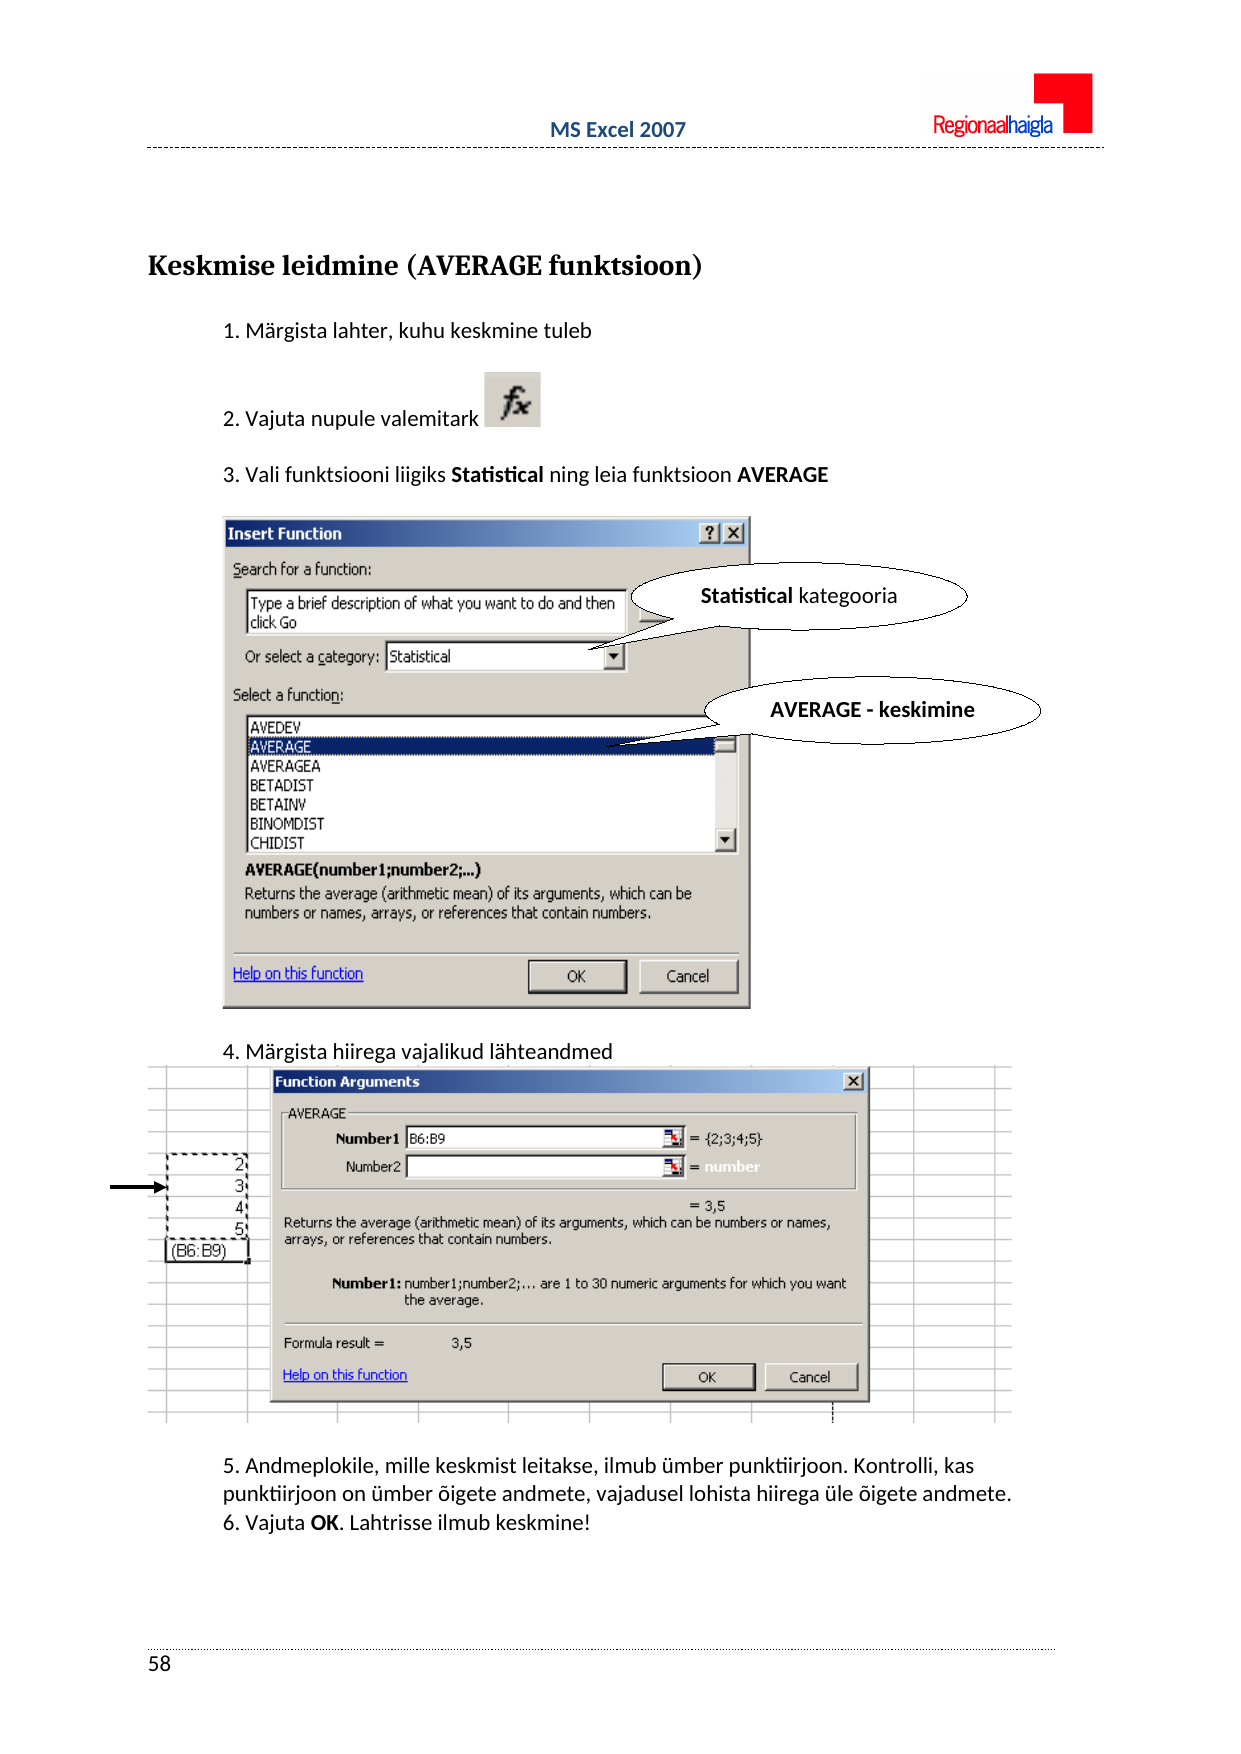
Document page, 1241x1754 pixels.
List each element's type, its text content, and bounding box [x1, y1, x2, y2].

list 5. Andmeplokile, mille keskmist leitakse, ilmub ümber punktiirjoon. Kontrolli, kas punktiirjoon on ümber õigete andmete, vajadusel lohista hiirega üle õigete andmete. [185, 1452, 1093, 1508]
list 1. Märgista lahter, kuhu keskmine tuleb [185, 316, 1093, 344]
list 2. Vajuta nupule valemitark [185, 372, 1093, 433]
picture [222, 516, 751, 1009]
picture [923, 73, 1093, 138]
list 3. Vali funktsiooni liigiks Statistical ning leia funktsioon AVERAGE [185, 461, 1093, 489]
picture [147, 1065, 1012, 1423]
picture [484, 372, 541, 427]
subtitle Keskmise leidmine (AVERAGE funktsioon) [148, 249, 1093, 283]
list 6. Vajuta OK. Lahtrisse ilmub keskmine! [185, 1508, 1093, 1536]
list 4. Märgista hiirega vajalikud lähteandmed [185, 1037, 1093, 1065]
